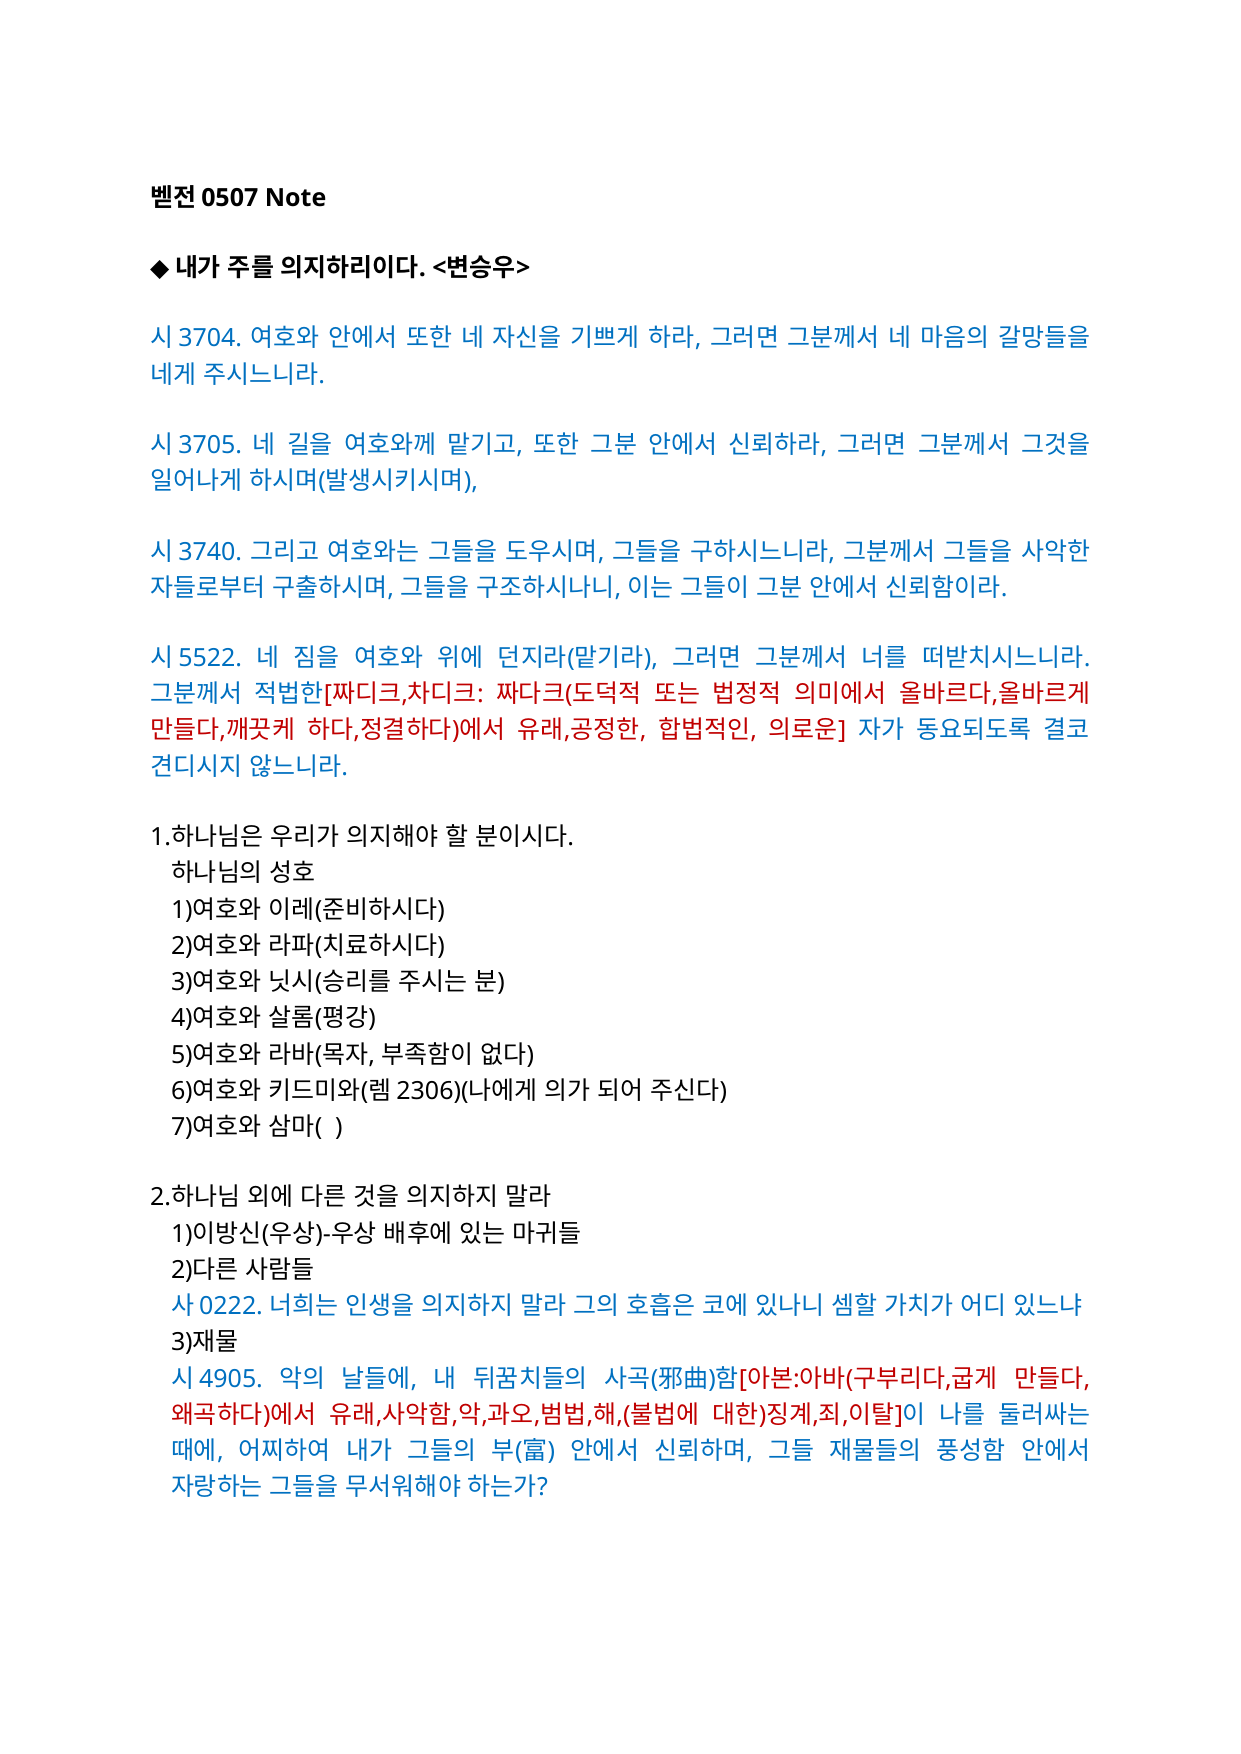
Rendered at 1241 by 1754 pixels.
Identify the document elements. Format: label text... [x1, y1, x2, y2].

text 1.하나님은 우리가 의지해야 할 분이시다. [150, 817, 1090, 853]
text 1)이방신(우상)-우상 배후에 있는 마귀들 [171, 1213, 1090, 1249]
text 7)여호와 삼마( ) [171, 1107, 1090, 1143]
text 2)여호와 라파(치료하시다) [171, 925, 1090, 962]
text 시3704. 여호와 안에서 또한 네 자신을 기쁘게 하라, 그러면 그분께서 네 마음의 갈망들을 네게 주시느니라. [150, 318, 1090, 390]
text 6)여호와 키드미와(렘2306)(나에게 의가 되어 주신다) [171, 1070, 1090, 1107]
text 시3705. 네 길을 여호와께 맡기고, 또한 그분 안에서 신뢰하라, 그러면 그분께서 그것을 일어나게 하시며(발생시키시며), [150, 424, 1090, 497]
text 5)여호와 라바(목자, 부족함이 없다) [171, 1034, 1090, 1070]
text 4)여호와 살롬(평강) [171, 998, 1090, 1034]
text 하나님의 성호 [171, 853, 1090, 889]
text 2)다른 사람들 [171, 1249, 1090, 1286]
text 3)재물 [171, 1322, 1090, 1358]
text 시5522. 네 짐을 여호와 위에 던지라(맡기라), 그러면 그분께서 너를 떠받치시느니라. 그분께서 적법한[짜디크,차디크: 짜다크(도덕적 또는 법정적 의미에서 올바르다,올바르게 만들다,깨끗케 하다,정결하다)에서 유래,공정한, 합법적인, 의로운] 자가 동요되도록 결코 견디시지 않느니라. [150, 637, 1090, 782]
text 3)여호와 닛시(승리를 주시는 분) [171, 962, 1090, 998]
text 시3740. 그리고 여호와는 그들을 도우시며, 그들을 구하시느니라, 그분께서 그들을 사악한 자들로부터 구출하시며, 그들을 구조하시나니, 이는 그들이 그분 안에서 신뢰함이라. [150, 531, 1090, 603]
text 벧전0507 Note [150, 177, 1090, 213]
text 1)여호와 이레(준비하시다) [171, 889, 1090, 925]
text 2.하나님 외에 다른 것을 의지하지 말라 [150, 1177, 1090, 1213]
text ◆ 내가 주를 의지하리이다. <변승우> [150, 247, 1090, 284]
text 사0222. 너희는 인생을 의지하지 말라 그의 호흡은 코에 있나니 셈할 가치가 어디 있느냐 [171, 1286, 1090, 1322]
text 시4905. 악의 날들에, 내 뒤꿈치들의 사곡(邪曲)함[아본:아바(구부리다,굽게 만들다,왜곡하다)에서 유래,사악함,악,과오,범법,해,(불법에 대한)징계,죄,이탈]이 나를 둘러싸는 때에, 어찌하여 내가 그들의 부(富) 안에서 신뢰하며, 그들 재물들의 풍성함 안에서 자랑하는 그들을 무서워해야 하는가? [171, 1358, 1090, 1503]
